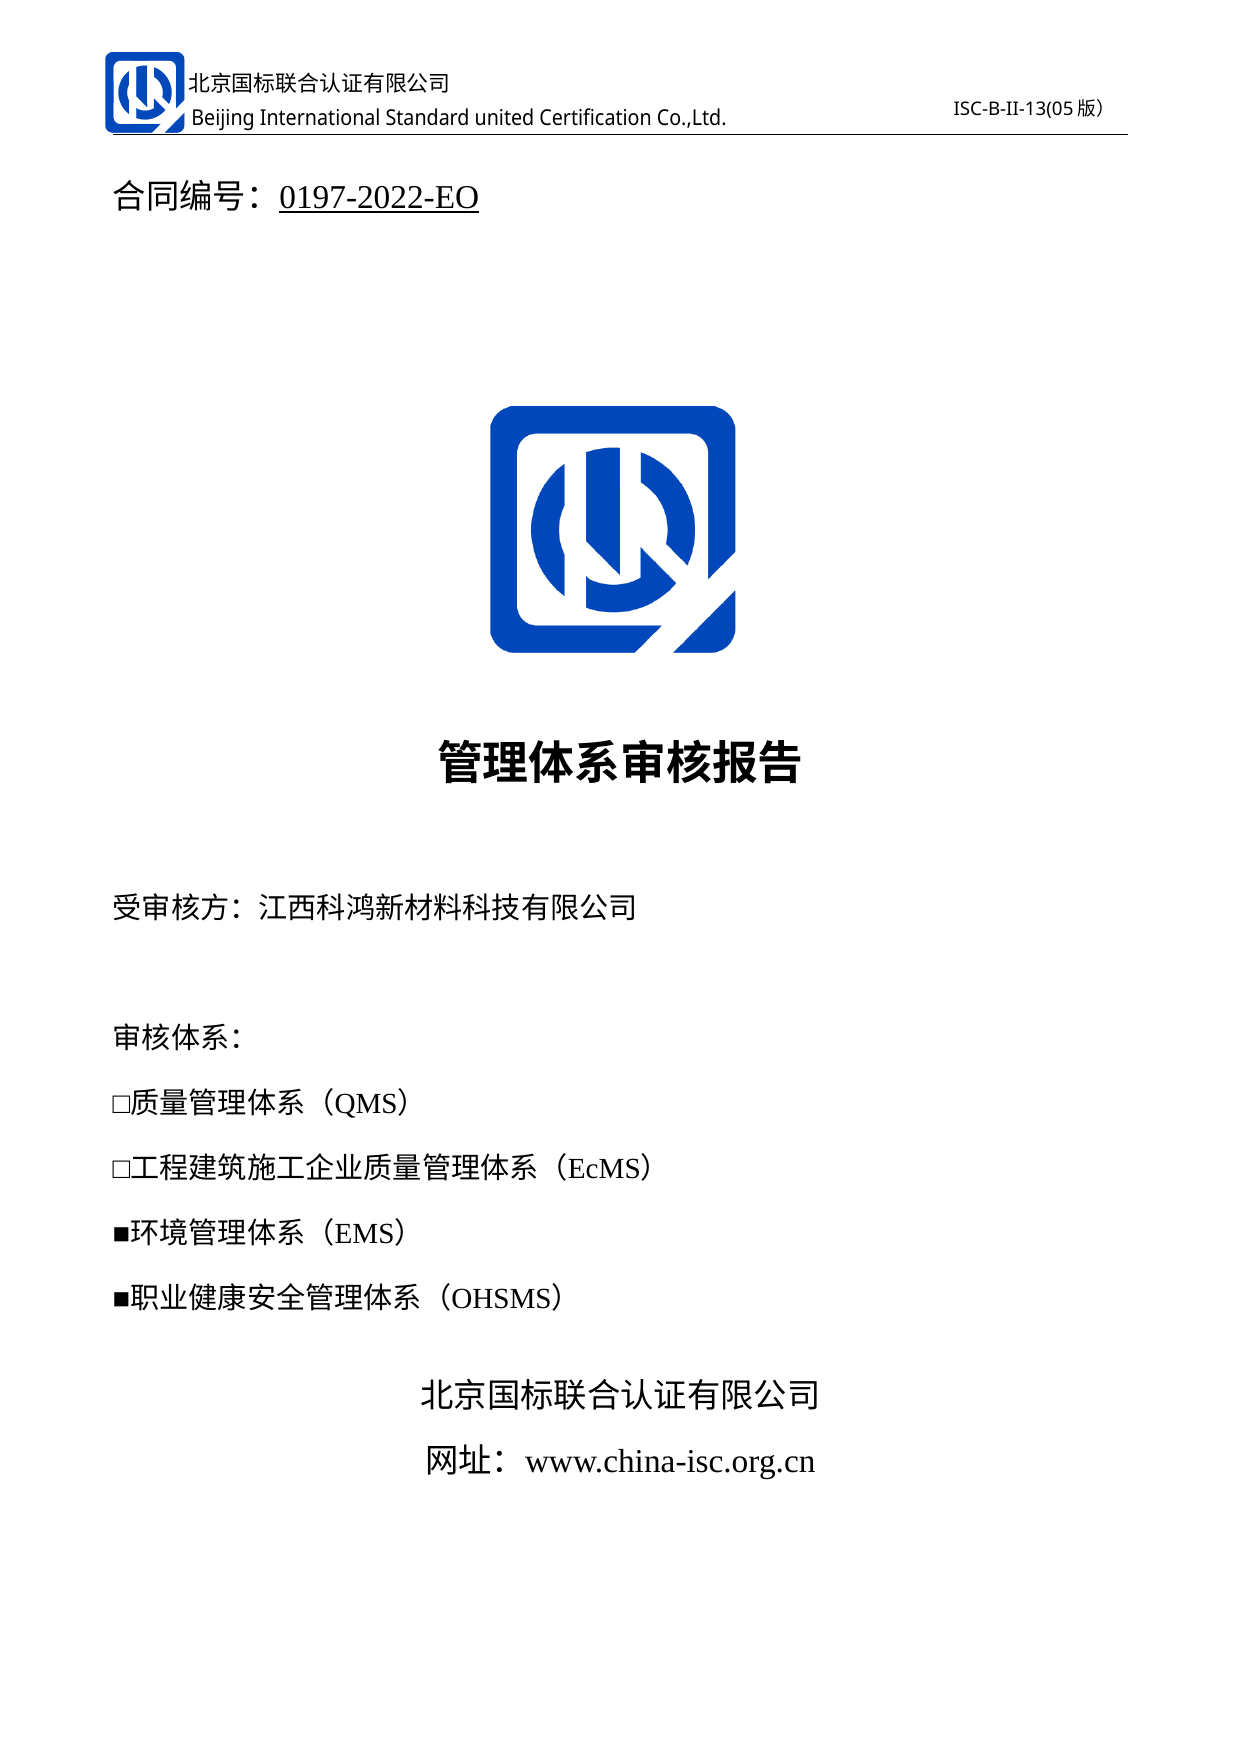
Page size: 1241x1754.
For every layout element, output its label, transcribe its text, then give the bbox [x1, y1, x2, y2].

text 合同编号：0197-2022-EO [112, 162, 1128, 227]
text □工程建筑施工企业质量管理体系（EcMS） [112, 1133, 1128, 1198]
text □质量管理体系（QMS） [112, 1068, 1128, 1133]
text ■职业健康安全管理体系（OHSMS） [112, 1263, 1128, 1328]
picture [105, 52, 185, 133]
text 受审核方：江西科鸿新材料科技有限公司 [112, 873, 1128, 938]
text 审核体系： [112, 1003, 1128, 1068]
text ■环境管理体系（EMS） [112, 1198, 1128, 1263]
text 管理体系审核报告 [112, 711, 1128, 808]
picture [490, 406, 736, 653]
text 北京国标联合认证有限公司 [112, 1361, 1128, 1426]
text 网址：www.china-isc.org.cn [112, 1426, 1128, 1491]
